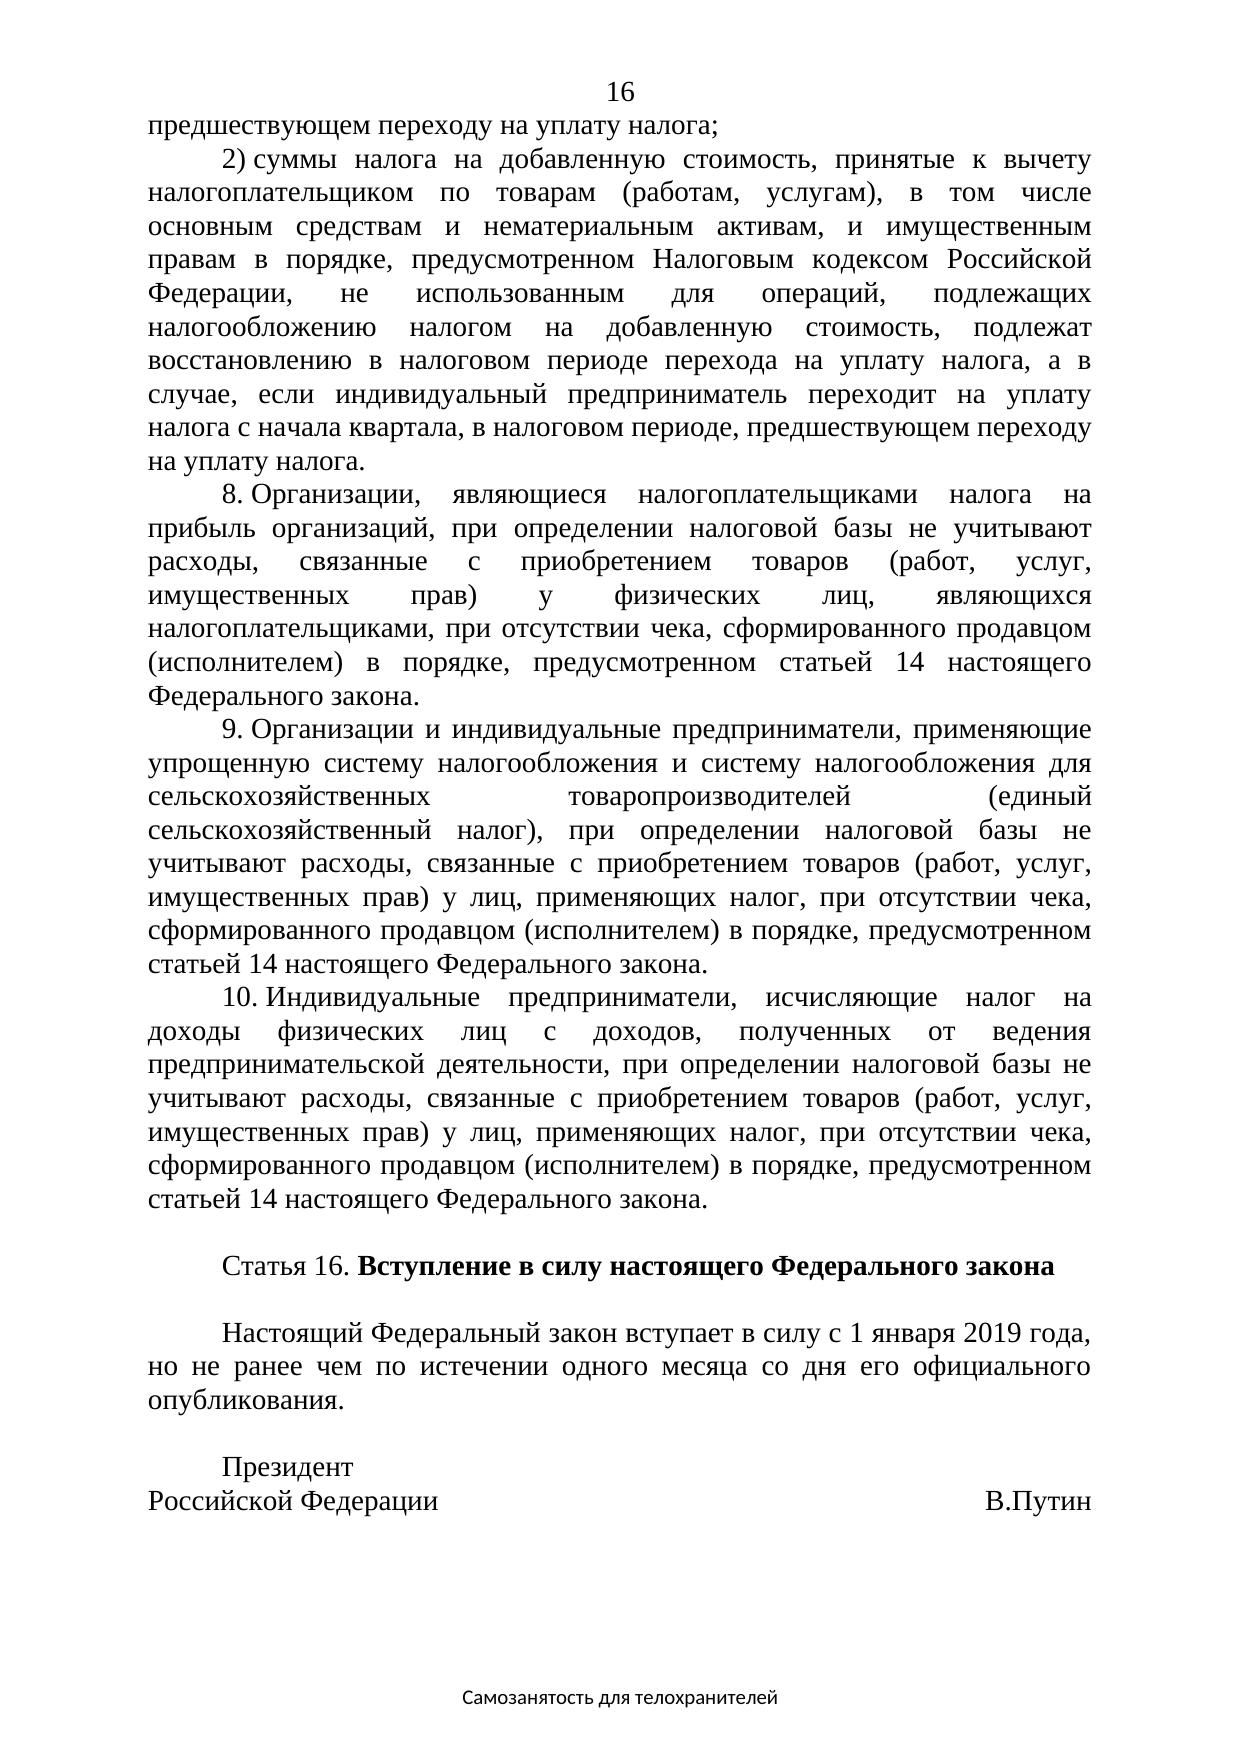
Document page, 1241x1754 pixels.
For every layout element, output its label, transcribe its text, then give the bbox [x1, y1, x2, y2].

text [148, 107, 1092, 141]
text Российской Федерации В.Путин [148, 1483, 1092, 1516]
text Настоящий Федеральный закон вступает в силу с 1 января 2019 года, но не ранее чем по истечении одного месяца со дня его официального опубликования. [148, 1315, 1092, 1416]
text 10. Индивидуальные предприниматели, исчисляющие налог на доходы физических лиц с доходов, полученных от ведения предпринимательской деятельности, при определении налоговой базы не учитывают расходы, связанные с приобретением товаров (работ, услуг, имущественных прав) у лиц, применяющих налог, при отсутствии чека, сформированного продавцом (исполнителем) в порядке, предусмотренном статьей 14 настоящего Федерального закона. [148, 979, 1092, 1214]
text Статья 16. Вступление в силу настоящего Федерального закона [148, 1248, 1092, 1281]
text 2) суммы налога на добавленную стоимость, принятые к вычету налогоплательщиком по товарам (работам, услугам), в том числе основным средствам и нематериальным активам, и имущественным правам в порядке, предусмотренном Налоговым кодексом Российской Федерации, не использованным для операций, подлежащих налогообложению налогом на добавленную стоимость, подлежат восстановлению в налоговом периоде перехода на уплату налога, а в случае, если индивидуальный предприниматель переходит на уплату налога с начала квартала, в налоговом периоде, предшествующем переходу на уплату налога. [148, 141, 1092, 476]
text 8. Организации, являющиеся налогоплательщиками налога на прибыль организаций, при определении налоговой базы не учитывают расходы, связанные с приобретением товаров (работ, услуг, имущественных прав) у физических лиц, являющихся налогоплательщиками, при отсутствии чека, сформированного продавцом (исполнителем) в порядке, предусмотренном статьей 14 настоящего Федерального закона. [148, 476, 1092, 711]
text Президент [148, 1449, 1092, 1483]
text 9. Организации и индивидуальные предприниматели, применяющие упрощенную систему налогообложения и систему налогообложения для сельскохозяйственных товаропроизводителей (единый сельскохозяйственный налог), при определении налоговой базы не учитывают расходы, связанные с приобретением товаров (работ, услуг, имущественных прав) у лиц, применяющих налог, при отсутствии чека, сформированного продавцом (исполнителем) в порядке, предусмотренном статьей 14 настоящего Федерального закона. [148, 711, 1092, 979]
